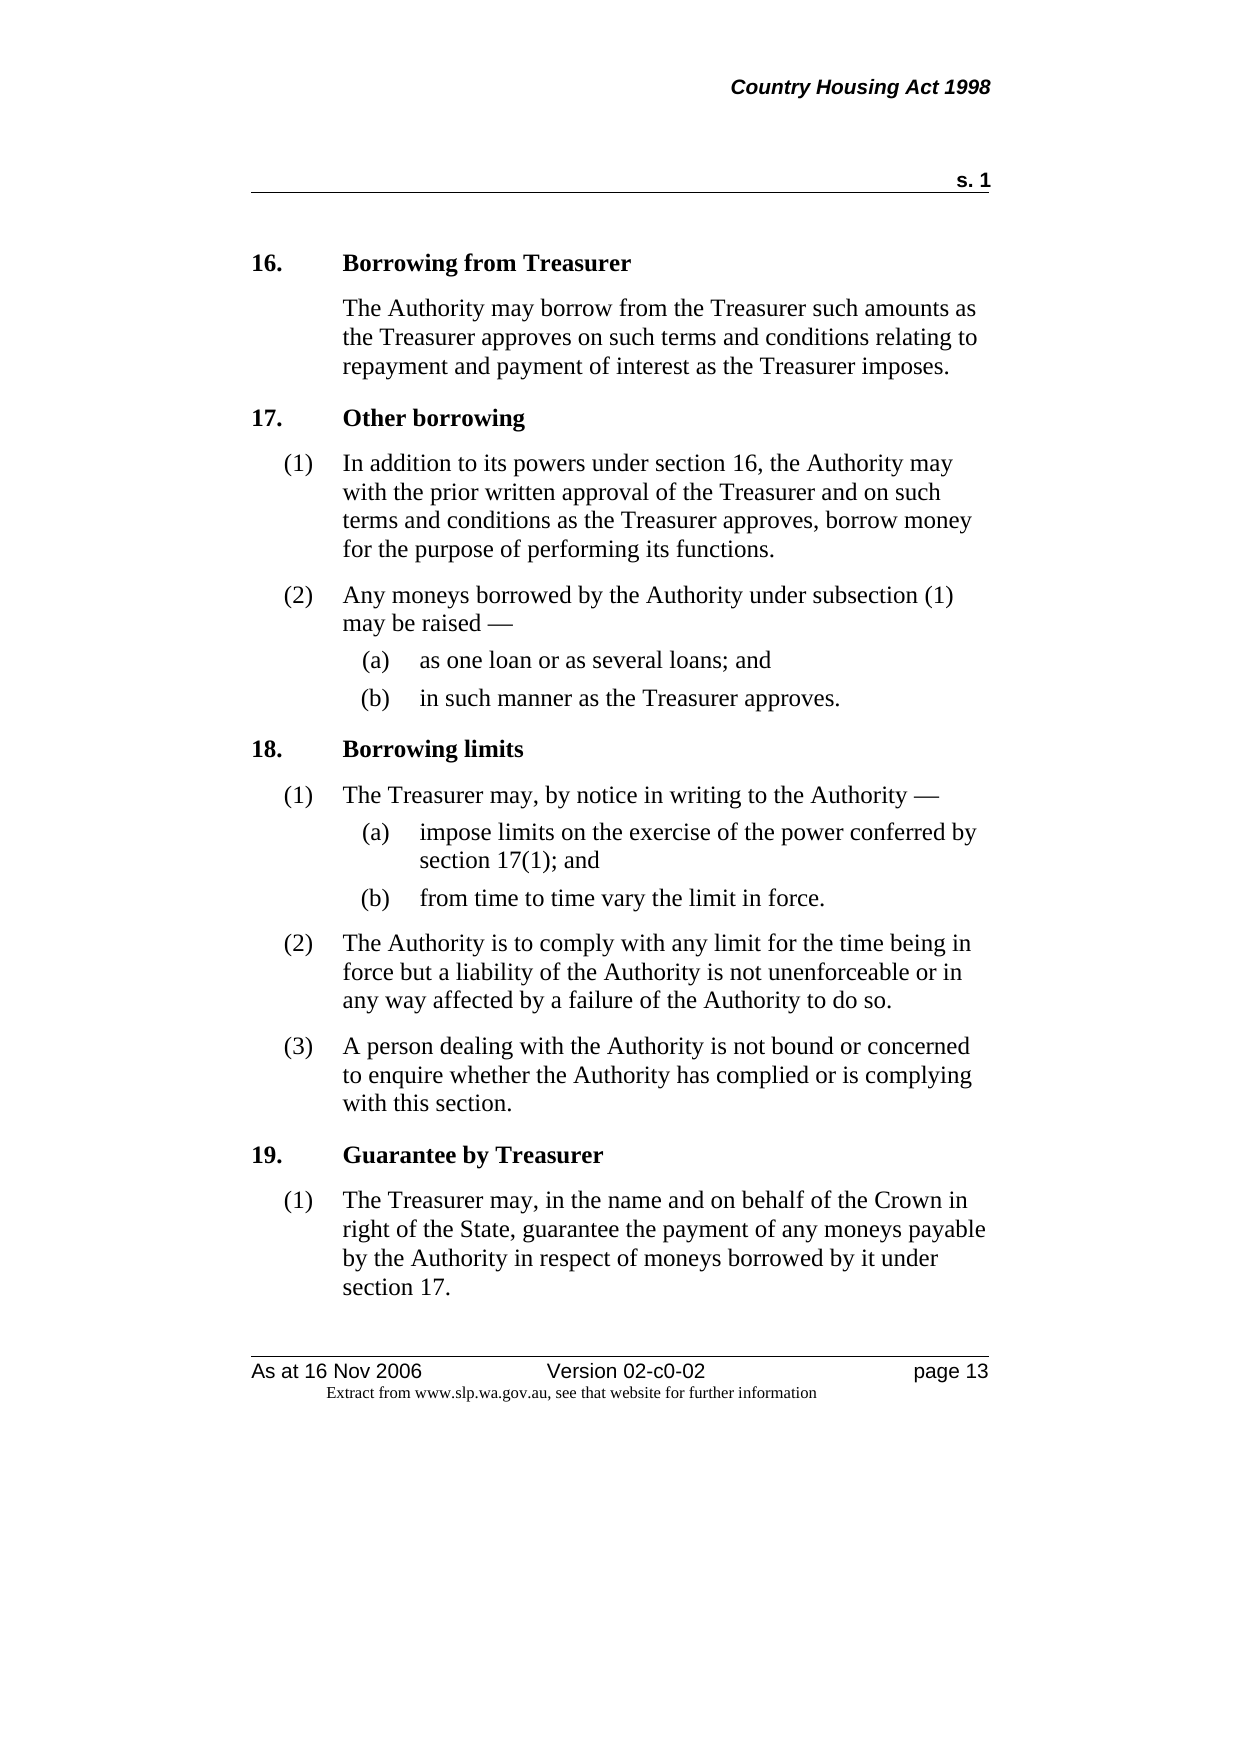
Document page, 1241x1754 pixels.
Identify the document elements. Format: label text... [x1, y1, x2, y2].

text (2) Any moneys borrowed by the Authority under subsection (1) may be raised — [251, 580, 989, 637]
subtitle 16. Borrowing from Treasurer [251, 248, 989, 277]
text (1) The Treasurer may, by notice in writing to the Authority — [251, 780, 989, 808]
text (b) in such manner as the Treasurer approves. [251, 683, 989, 711]
text (1) The Treasurer may, in the name and on behalf of the Crown in right of the State, guarantee the payment of any moneys payable by the Authority in respect of moneys borrowed by it under section 17. [251, 1186, 989, 1301]
text (b) from time to time vary the limit in force. [251, 883, 989, 911]
text (2) The Authority is to comply with any limit for the time being in force but a liability of the Authority is not unenforceable or in any way affected by a failure of the Authority to do so. [251, 928, 989, 1014]
text (a) impose limits on the exercise of the power conferred by section 17(1); and [251, 817, 989, 874]
text The Authority may borrow from the Treasurer such amounts as the Treasurer approves on such terms and conditions relating to repayment and payment of interest as the Treasurer imposes. [251, 293, 989, 380]
subtitle 19. Guarantee by Treasurer [251, 1140, 989, 1169]
subtitle 17. Other borrowing [251, 403, 989, 431]
subtitle 18. Borrowing limits [251, 734, 989, 763]
text (3) A person dealing with the Authority is not bound or concerned to enquire whether the Authority has complied or is complying with this section. [251, 1031, 989, 1117]
text (a) as one loan or as several loans; and [251, 646, 989, 674]
text (1) In addition to its powers under section 16, the Authority may with the prior written approval of the Treasurer and on such terms and conditions as the Treasurer approves, borrow money for the purpose of performing its functions. [251, 448, 989, 563]
